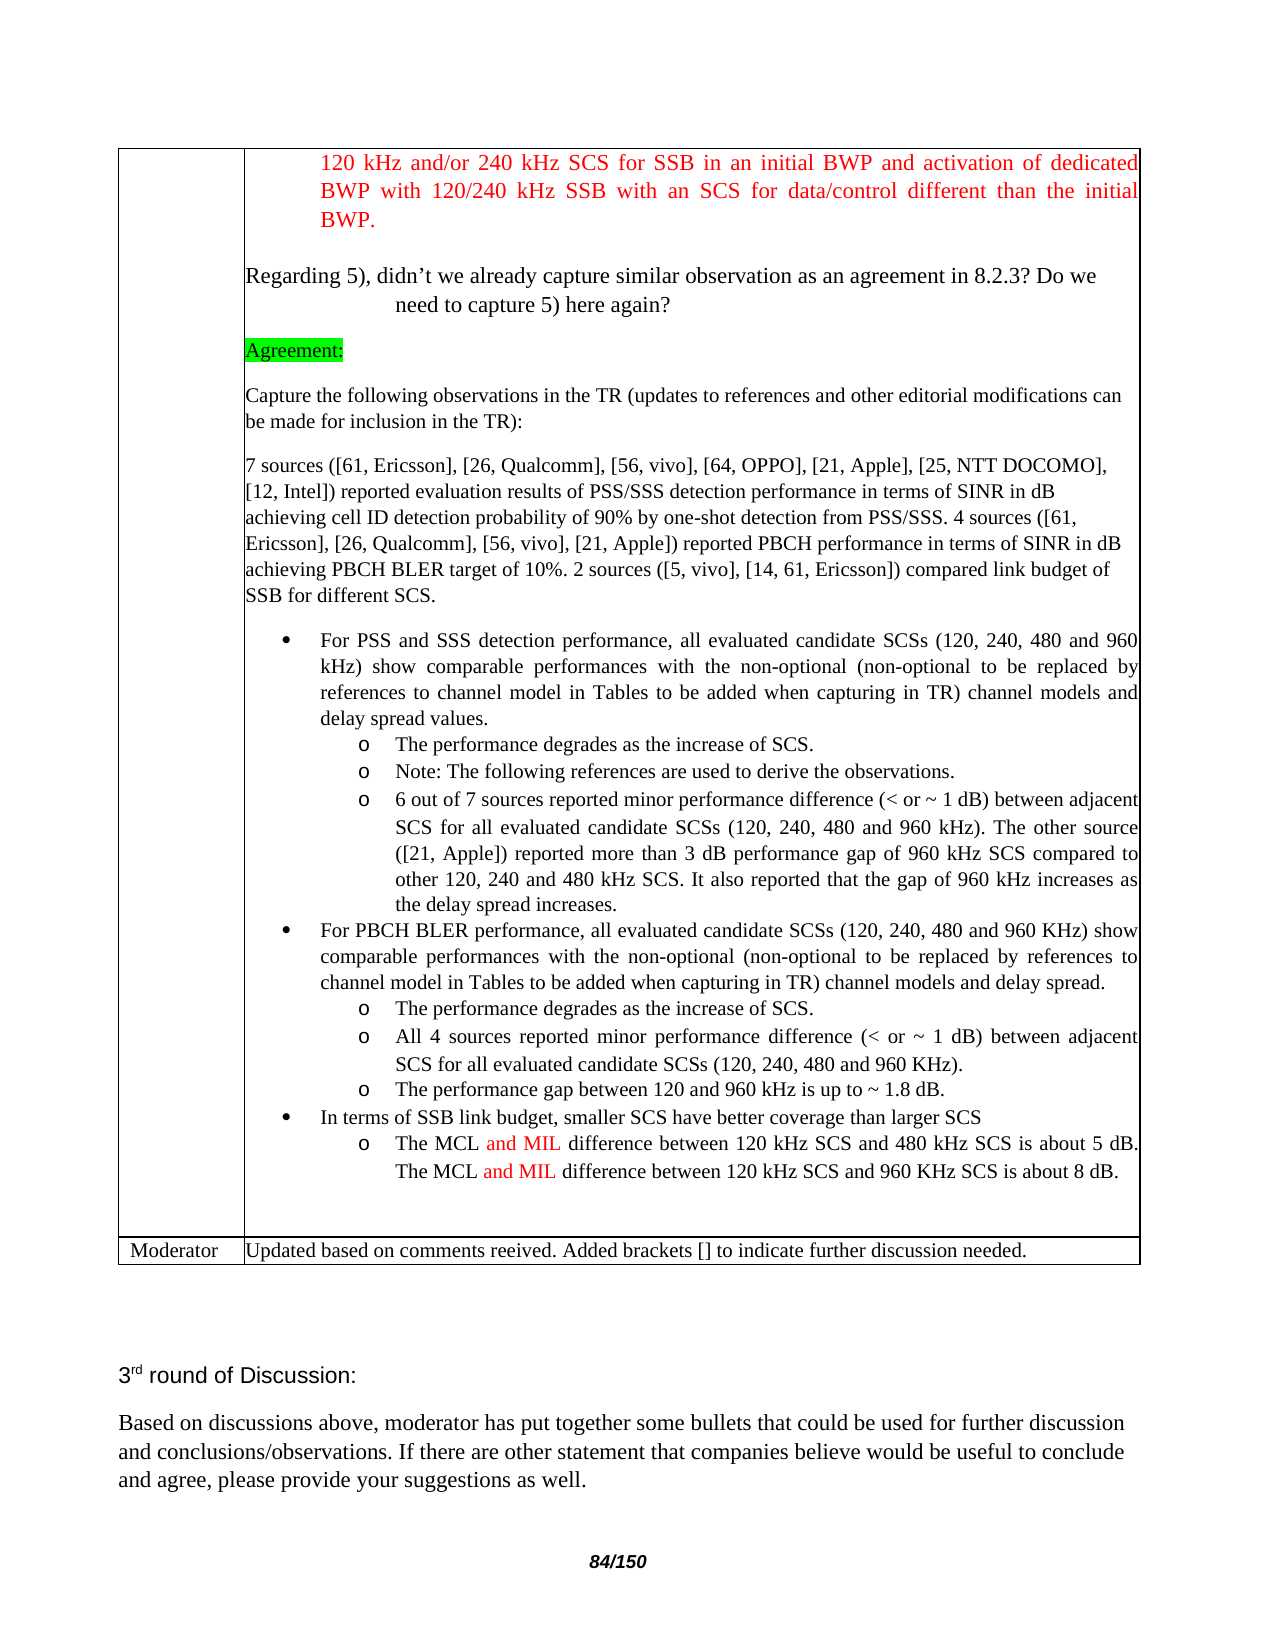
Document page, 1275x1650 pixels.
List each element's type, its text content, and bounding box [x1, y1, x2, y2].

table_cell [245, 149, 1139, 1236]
text Based on discussions above, moderator has put together some bullets that could be used for further discussion and conclusions/observations. If there are other statement that companies believe would be useful to conclude and agree, please provide your suggestions as well. [118, 1409, 1157, 1493]
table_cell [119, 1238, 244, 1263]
subtitle 3rd round of Discussion: [118, 1362, 1157, 1389]
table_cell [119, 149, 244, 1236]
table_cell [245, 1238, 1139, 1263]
